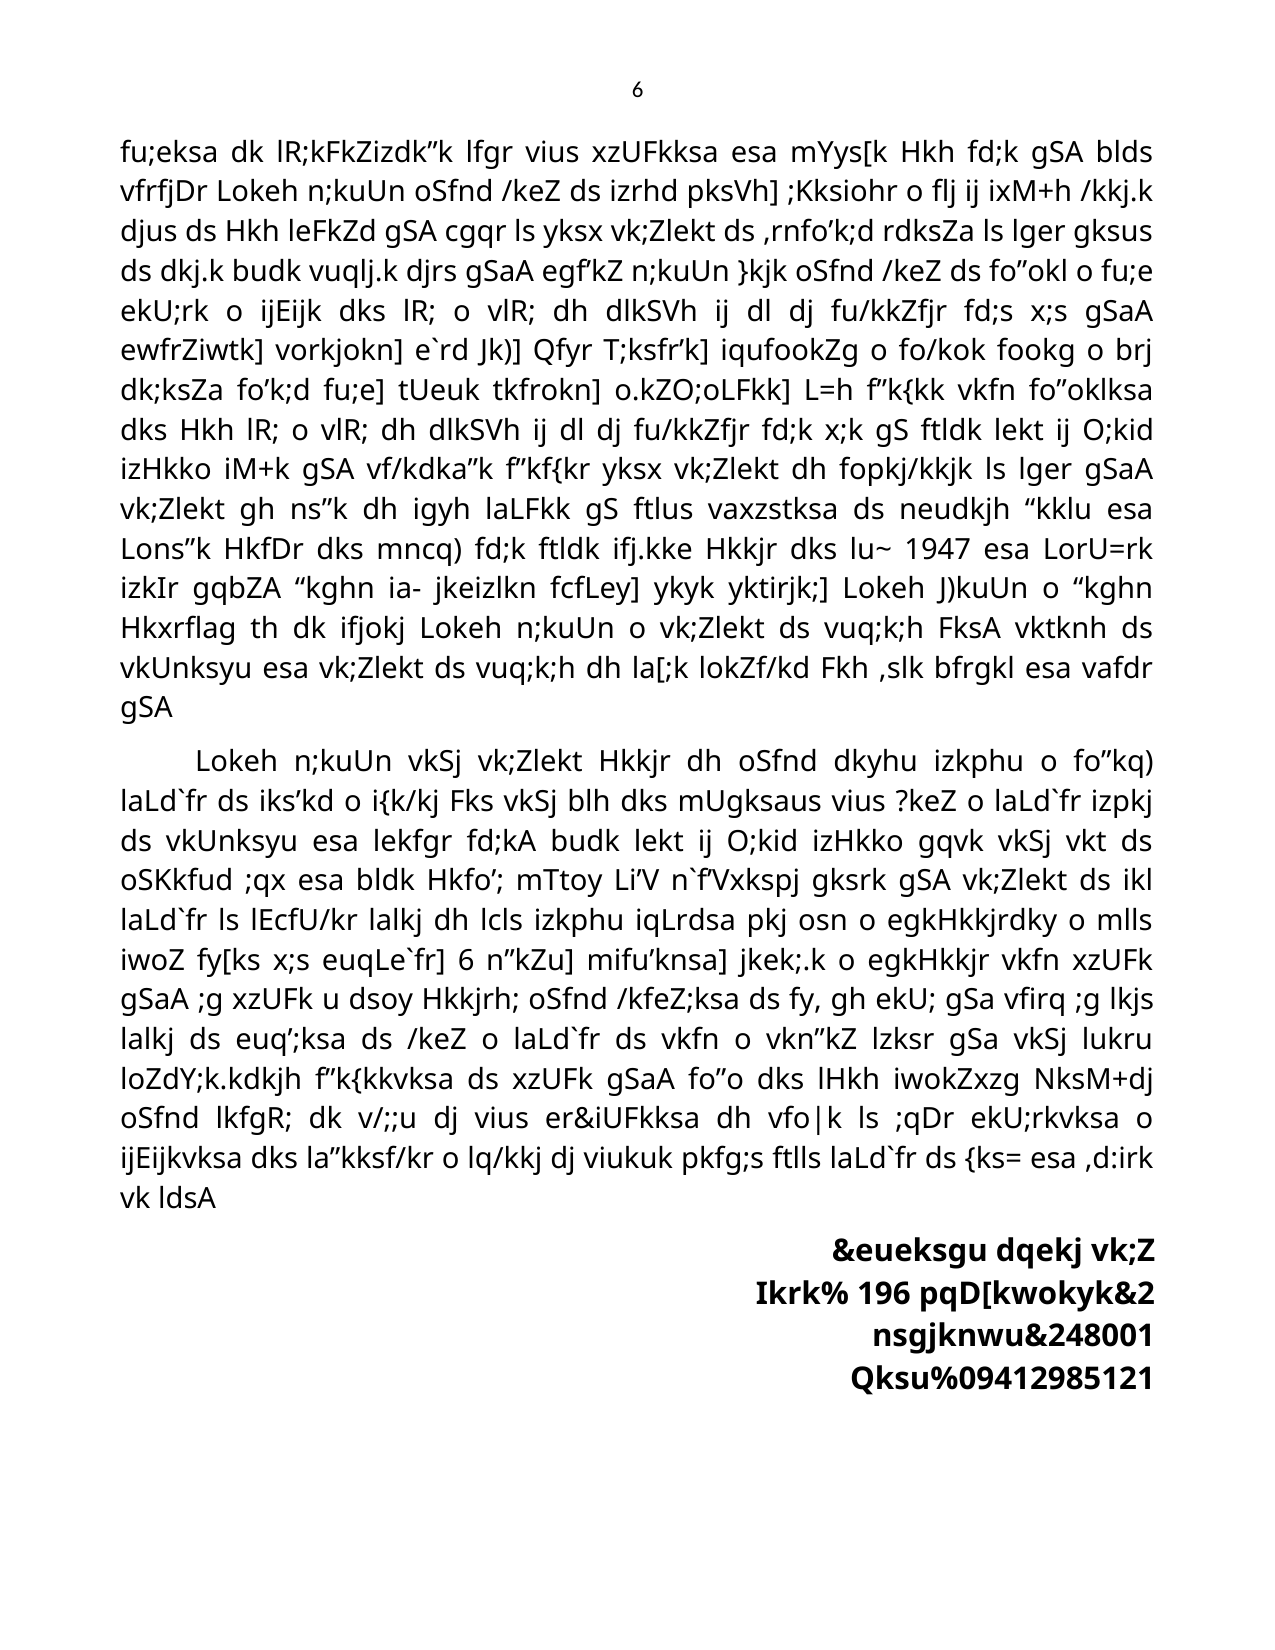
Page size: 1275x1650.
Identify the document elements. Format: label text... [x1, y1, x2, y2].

text &eueksgu dqekj vk;Z [120, 1228, 1155, 1271]
text Ikrk% 196 pqD[kwokyk&2 [120, 1271, 1155, 1313]
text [120, 131, 1155, 726]
text Qksu%09412985121 [120, 1356, 1155, 1398]
text Lokeh n;kuUn vkSj vk;Zlekt Hkkjr dh oSfnd dkyhu izkphu o fo”kq) laLd`fr ds iks’kd o i{k/kj Fks vkSj blh dks mUgksaus vius ?keZ o laLd`fr izpkj ds vkUnksyu esa lekfgr fd;kA budk lekt ij O;kid izHkko gqvk vkSj vkt ds oSKkfud ;qx esa bldk Hkfo’; mTtoy Li’V n`f’Vxkspj gksrk gSA vk;Zlekt ds ikl laLd`fr ls lEcfU/kr lalkj dh lcls izkphu iqLrdsa pkj osn o egkHkkjrdky o mlls iwoZ fy[ks x;s euqLe`fr] 6 n”kZu] mifu’knsa] jkek;.k o egkHkkjr vkfn xzUFk gSaA ;g xzUFk u dsoy Hkkjrh; oSfnd /kfeZ;ksa ds fy, gh ekU; gSa vfirq ;g lkjs lalkj ds euq’;ksa ds /keZ o laLd`fr ds vkfn o vkn”kZ lzksr gSa vkSj lukru loZdY;k.kdkjh f”k{kkvksa ds xzUFk gSaA fo”o dks lHkh iwokZxzg NksM+dj oSfnd lkfgR; dk v/;;u dj vius er&iUFkksa dh vfo|k ls ;qDr ekU;rkvksa o ijEijkvksa dks la”kksf/kr o lq/kkj dj viukuk pkfg;s ftlls laLd`fr ds {ks= esa ,d:irk vk ldsA [120, 741, 1155, 1217]
text nsgjknwu&248001 [120, 1313, 1155, 1356]
